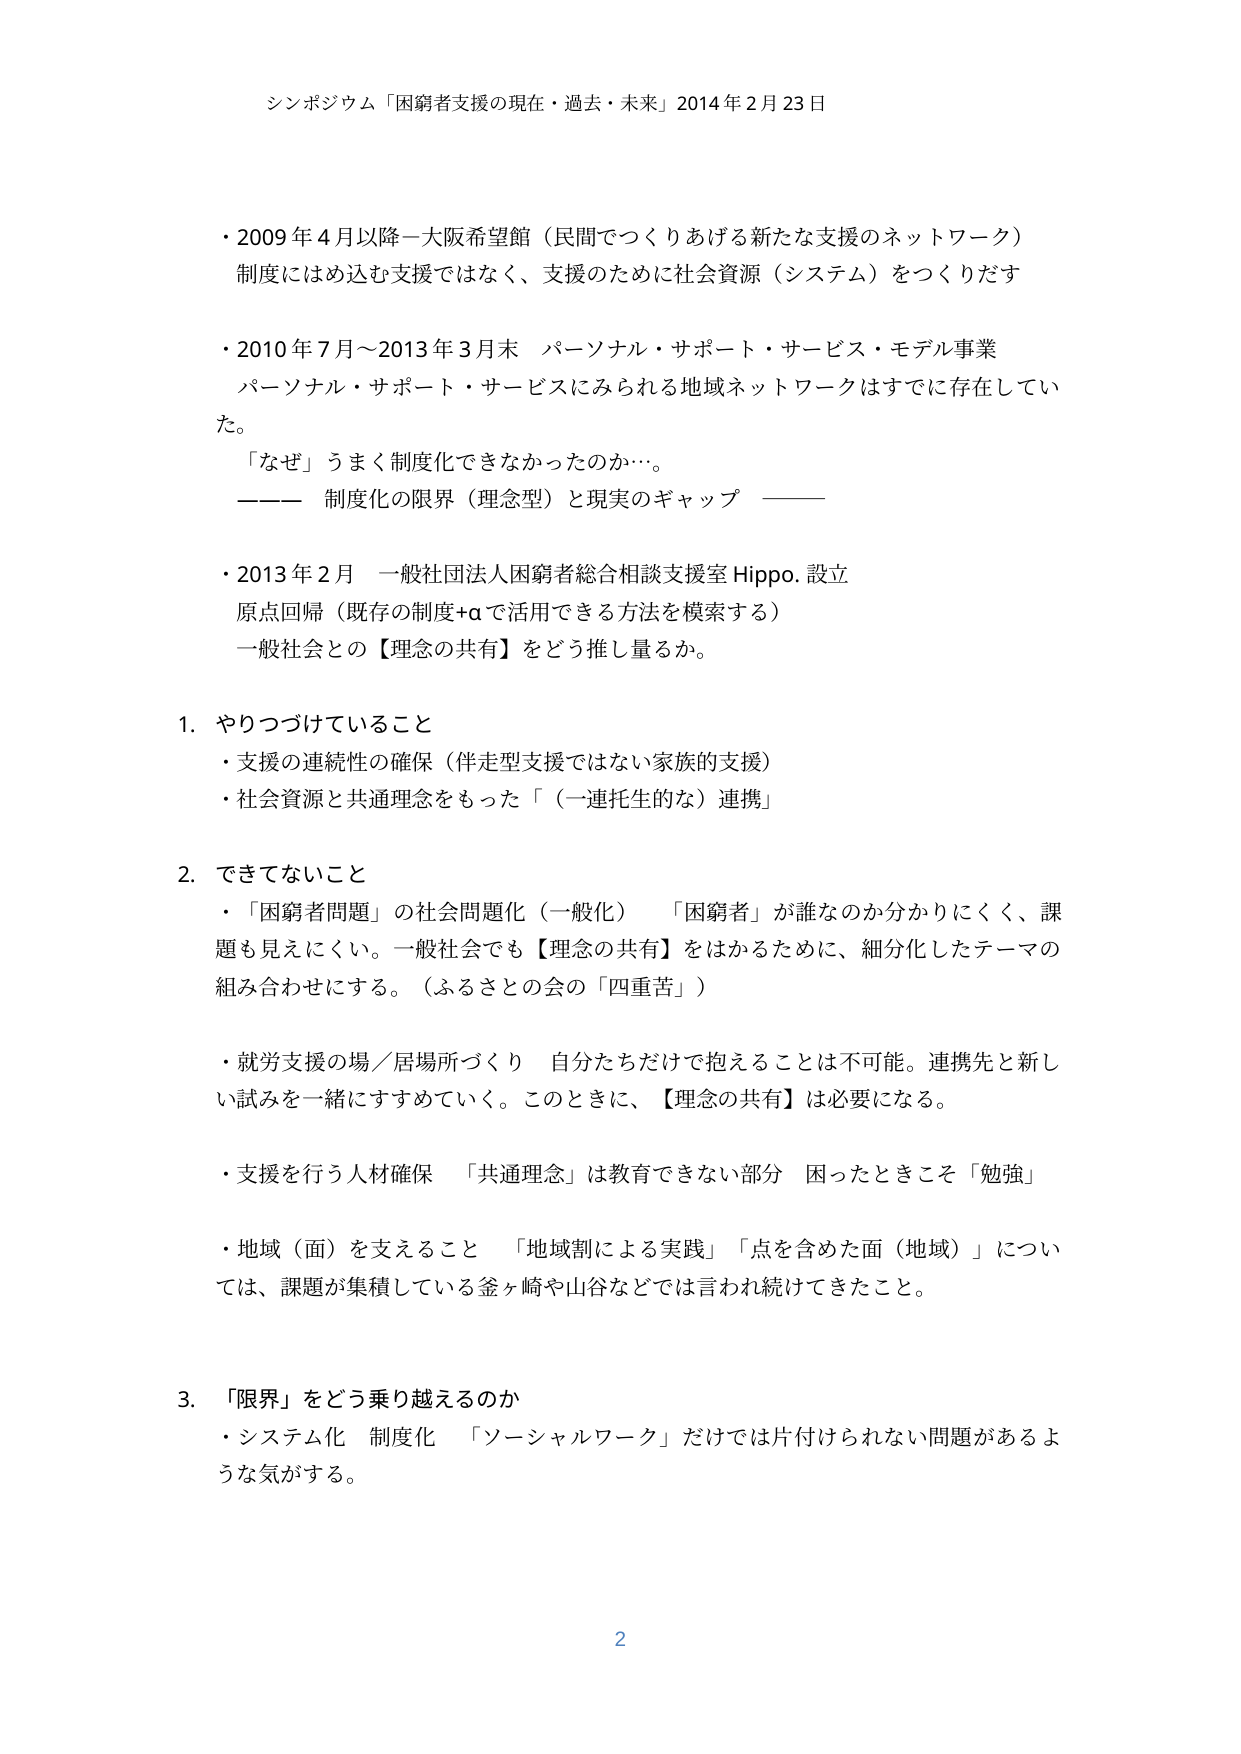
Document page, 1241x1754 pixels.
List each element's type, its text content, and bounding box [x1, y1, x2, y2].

list ・2013年2月 一般社団法人困窮者総合相談支援室Hippo. 設立 [215, 554, 1063, 592]
list ・社会資源と共通理念をもった「（一連托生的な）連携」 [215, 779, 1063, 817]
list 制度にはめ込む支援ではなく、支援のために社会資源（システム）をつくりだす [215, 254, 1063, 292]
list やりつづけていること [177, 704, 1063, 742]
list 「なぜ」うまく制度化できなかったのか…。 [215, 442, 1063, 479]
list 原点回帰（既存の制度+αで活用できる方法を模索する） [215, 592, 1063, 629]
list パーソナル・サポート・サービスにみられる地域ネットワークはすでに存在していた。 [215, 367, 1063, 442]
list ・就労支援の場／居場所づくり 自分たちだけで抱えることは不可能。連携先と新しい試みを一緒にすすめていく。このときに、【理念の共有】は必要になる。 [215, 1042, 1063, 1117]
list ・地域（面）を支えること 「地域割による実践」「点を含めた面（地域）」については、課題が集積している釜ヶ崎や山谷などでは言われ続けてきたこと。 [215, 1229, 1063, 1304]
list ――― 制度化の限界（理念型）と現実のギャップ ――― [215, 479, 1063, 517]
list ・「困窮者問題」の社会問題化（一般化） 「困窮者」が誰なのか分かりにくく、課題も見えにくい。一般社会でも【理念の共有】をはかるために、細分化したテーマの組み合わせにする。（ふるさとの会の「四重苦」） [215, 892, 1063, 1004]
list ・2010年7月～2013年3月末 パーソナル・サポート・サービス・モデル事業 [215, 329, 1063, 367]
list ・2009年4月以降－大阪希望館（民間でつくりあげる新たな支援のネットワーク） [215, 217, 1063, 254]
list ・支援の連続性の確保（伴走型支援ではない家族的支援） [215, 742, 1063, 779]
list できてないこと [177, 854, 1063, 892]
list 一般社会との【理念の共有】をどう推し量るか。 [215, 629, 1063, 667]
list ・支援を行う人材確保 「共通理念」は教育できない部分 困ったときこそ「勉強」 [215, 1154, 1063, 1192]
list 「限界」をどう乗り越えるのか [177, 1379, 1063, 1417]
text ・システム化 制度化 「ソーシャルワーク」だけでは片付けられない問題があるような気がする。 [215, 1417, 1063, 1492]
